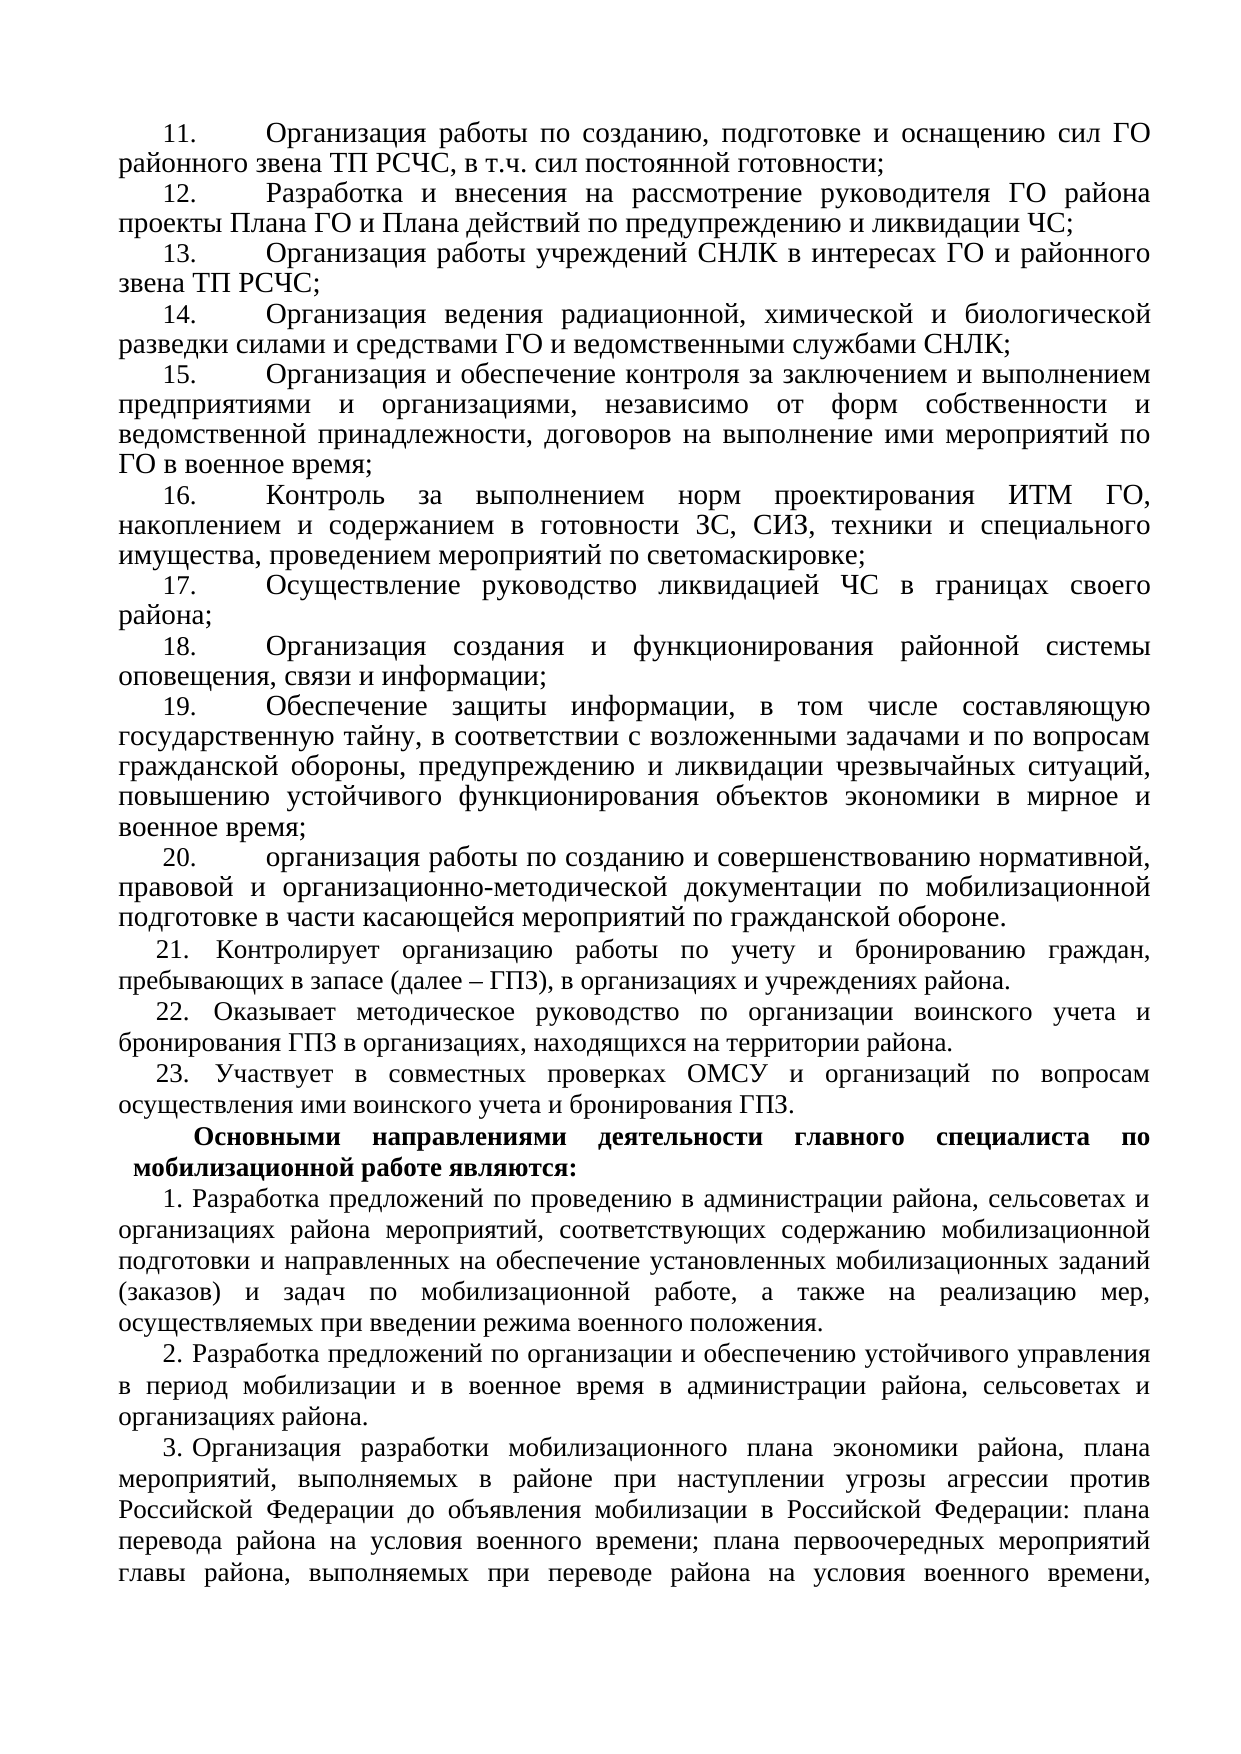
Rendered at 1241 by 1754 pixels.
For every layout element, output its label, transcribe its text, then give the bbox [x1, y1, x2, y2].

list Организация ведения радиационной, химической и биологической разведки силами и средствами ГО и ведомственными службами СНЛК; [118, 299, 1152, 359]
list Разработка предложений по организации и обеспечению устойчивого управления в период мобилизации и в военное время в администрации района, сельсоветах и организациях района. [118, 1338, 1152, 1431]
list Организация работы по созданию, подготовке и оснащению сил ГО районного звена ТП РСЧС, в т.ч. сил постоянной готовности; [118, 118, 1152, 178]
list Разработка предложений по проведению в администрации района, сельсоветах и организациях района мероприятий, соответствующих содержанию мобилизационной подготовки и направленных на обеспечение установленных мобилизационных заданий (заказов) и задач по мобилизационной работе, а также на реализацию мер, осуществляемых при введении режима военного положения. [118, 1182, 1152, 1338]
list Участвует в совместных проверках ОМСУ и организаций по вопросам осуществления ими воинского учета и бронирования ГПЗ. [118, 1057, 1152, 1119]
list Контролирует организацию работы по учету и бронированию граждан, пребывающих в запасе (далее – ГПЗ), в организациях и учреждениях района. [118, 933, 1152, 995]
list Контроль за выполнением норм проектирования ИТМ ГО, накоплением и содержанием в готовности ЗС, СИЗ, техники и специального имущества, проведением мероприятий по светомаскировке; [118, 480, 1152, 571]
list Обеспечение защиты информации, в том числе составляющую государственную тайну, в соответствии с возложенными задачами и по вопросам гражданской обороны, предупреждению и ликвидации чрезвычайных ситуаций, повышению устойчивого функционирования объектов экономики в мирное и военное время; [118, 691, 1152, 842]
list организация работы по созданию и совершенствованию нормативной, правовой и организационно-методической документации по мобилизационной подготовке в части касающейся мероприятий по гражданской обороне. [118, 842, 1152, 933]
list Организация создания и функционирования районной системы оповещения, связи и информации; [118, 631, 1152, 691]
list Осуществление руководство ликвидацией ЧС в границах своего района; [118, 571, 1152, 631]
list Организация работы учреждений СНЛК в интересах ГО и районного звена ТП РСЧС; [118, 239, 1152, 299]
list Организация и обеспечение контроля за заключением и выполнением предприятиями и организациями, независимо от форм собственности и ведомственной принадлежности, договоров на выполнение ими мероприятий по ГО в военное время; [118, 359, 1152, 480]
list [118, 1431, 1152, 1587]
list Разработка и внесения на рассмотрение руководителя ГО района проекты Плана ГО и Плана действий по предупреждению и ликвидации ЧС; [118, 178, 1152, 239]
list Основными направлениями деятельности главного специалиста по мобилизационной работе являются: [133, 1119, 1152, 1182]
list Оказывает методическое руководство по организации воинского учета и бронирования ГПЗ в организациях, находящихся на территории района. [118, 995, 1152, 1057]
